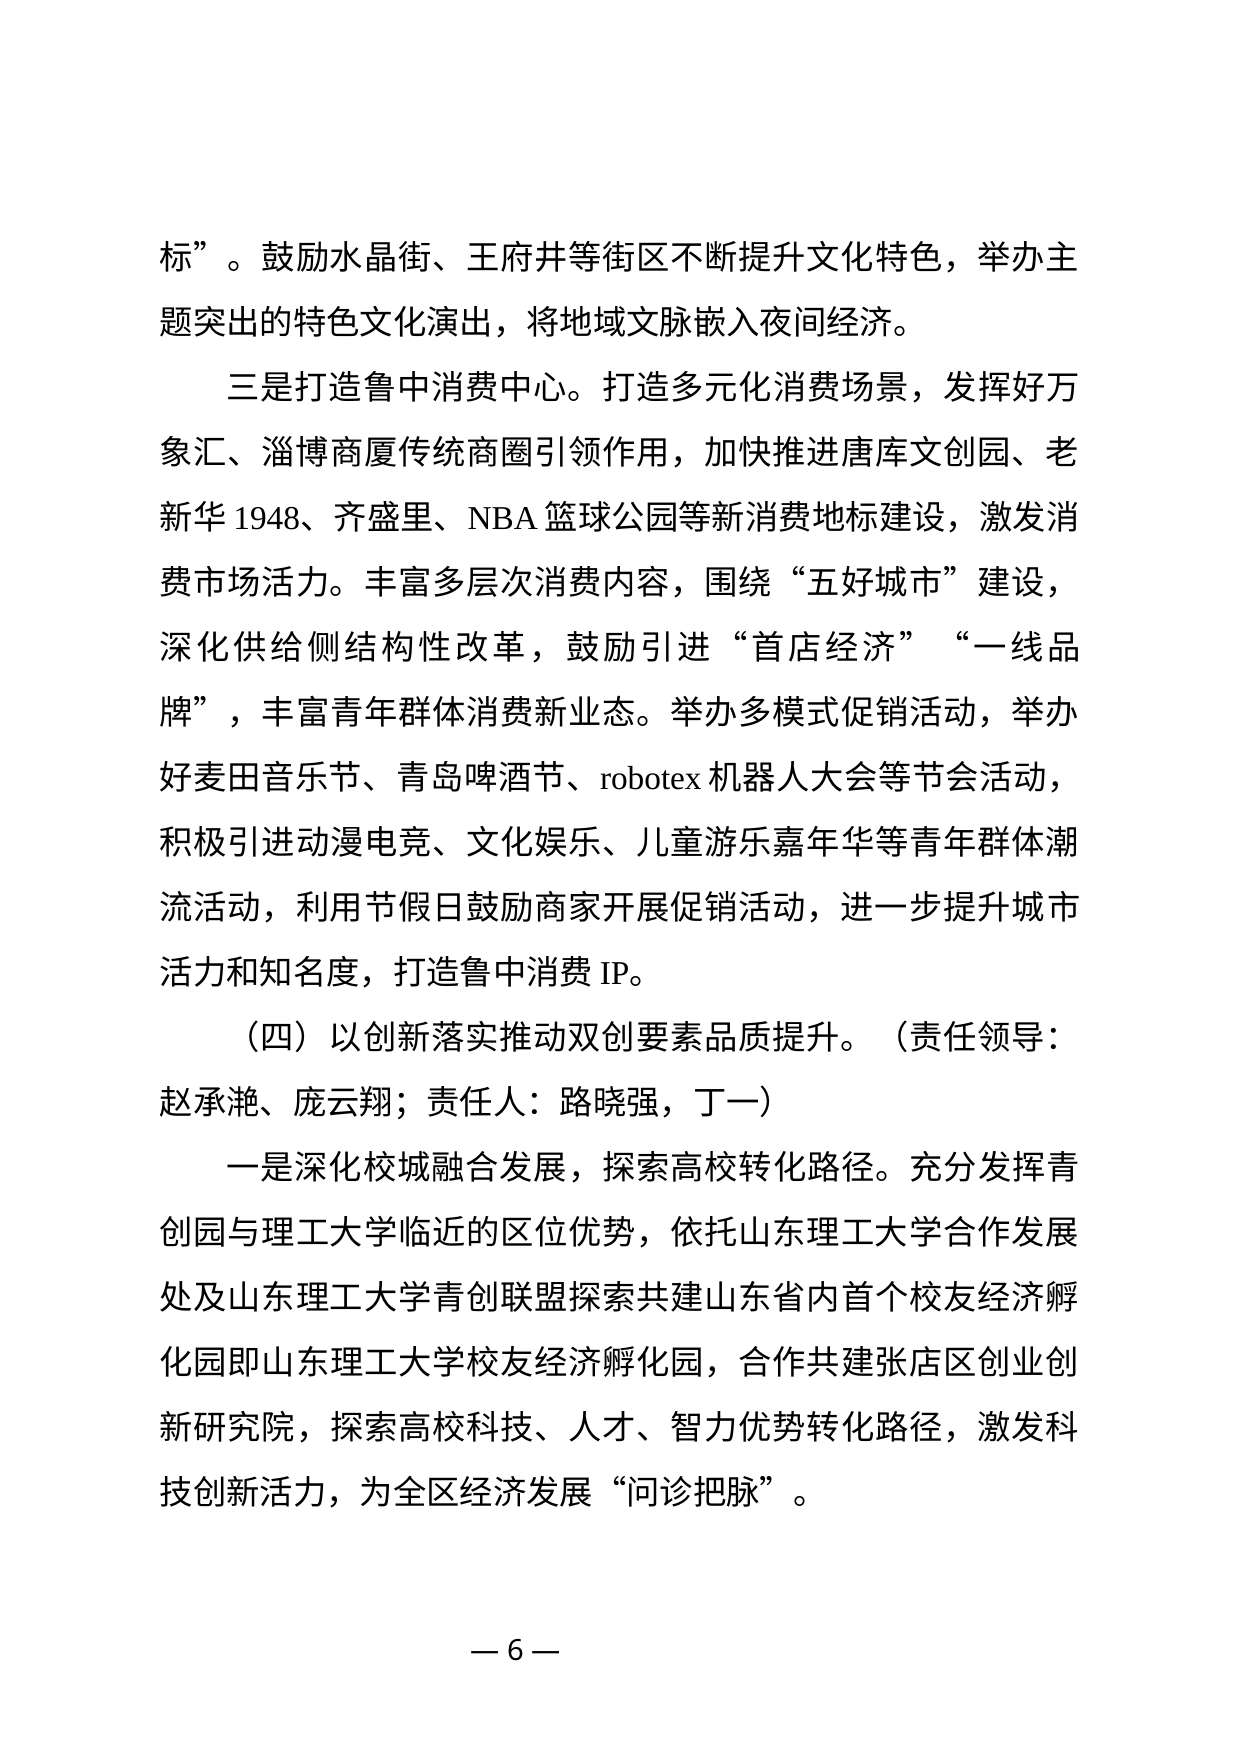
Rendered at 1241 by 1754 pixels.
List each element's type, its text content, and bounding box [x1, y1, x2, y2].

text 一是深化校城融合发展，探索高校转化路径。充分发挥青创园与理工大学临近的区位优势，依托山东理工大学合作发展处及山东理工大学青创联盟探索共建山东省内首个校友经济孵化园即山东理工大学校友经济孵化园，合作共建张店区创业创新研究院，探索高校科技、人才、智力优势转化路径，激发科技创新活力，为全区经济发展“问诊把脉”。 [159, 1132, 1081, 1522]
text （四）以创新落实推动双创要素品质提升。（责任领导：赵承滟、庞云翔；责任人：路晓强，丁一） [159, 1002, 1081, 1132]
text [159, 222, 1081, 352]
text 三是打造鲁中消费中心。打造多元化消费场景，发挥好万象汇、淄博商厦传统商圈引领作用，加快推进唐库文创园、老新华1948、齐盛里、NBA篮球公园等新消费地标建设，激发消费市场活力。丰富多层次消费内容，围绕“五好城市”建设，深化供给侧结构性改革，鼓励引进“首店经济”“一线品牌”，丰富青年群体消费新业态。举办多模式促销活动，举办好麦田音乐节、青岛啤酒节、robotex机器人大会等节会活动，积极引进动漫电竞、文化娱乐、儿童游乐嘉年华等青年群体潮流活动，利用节假日鼓励商家开展促销活动，进一步提升城市活力和知名度，打造鲁中消费IP。 [159, 352, 1081, 1002]
